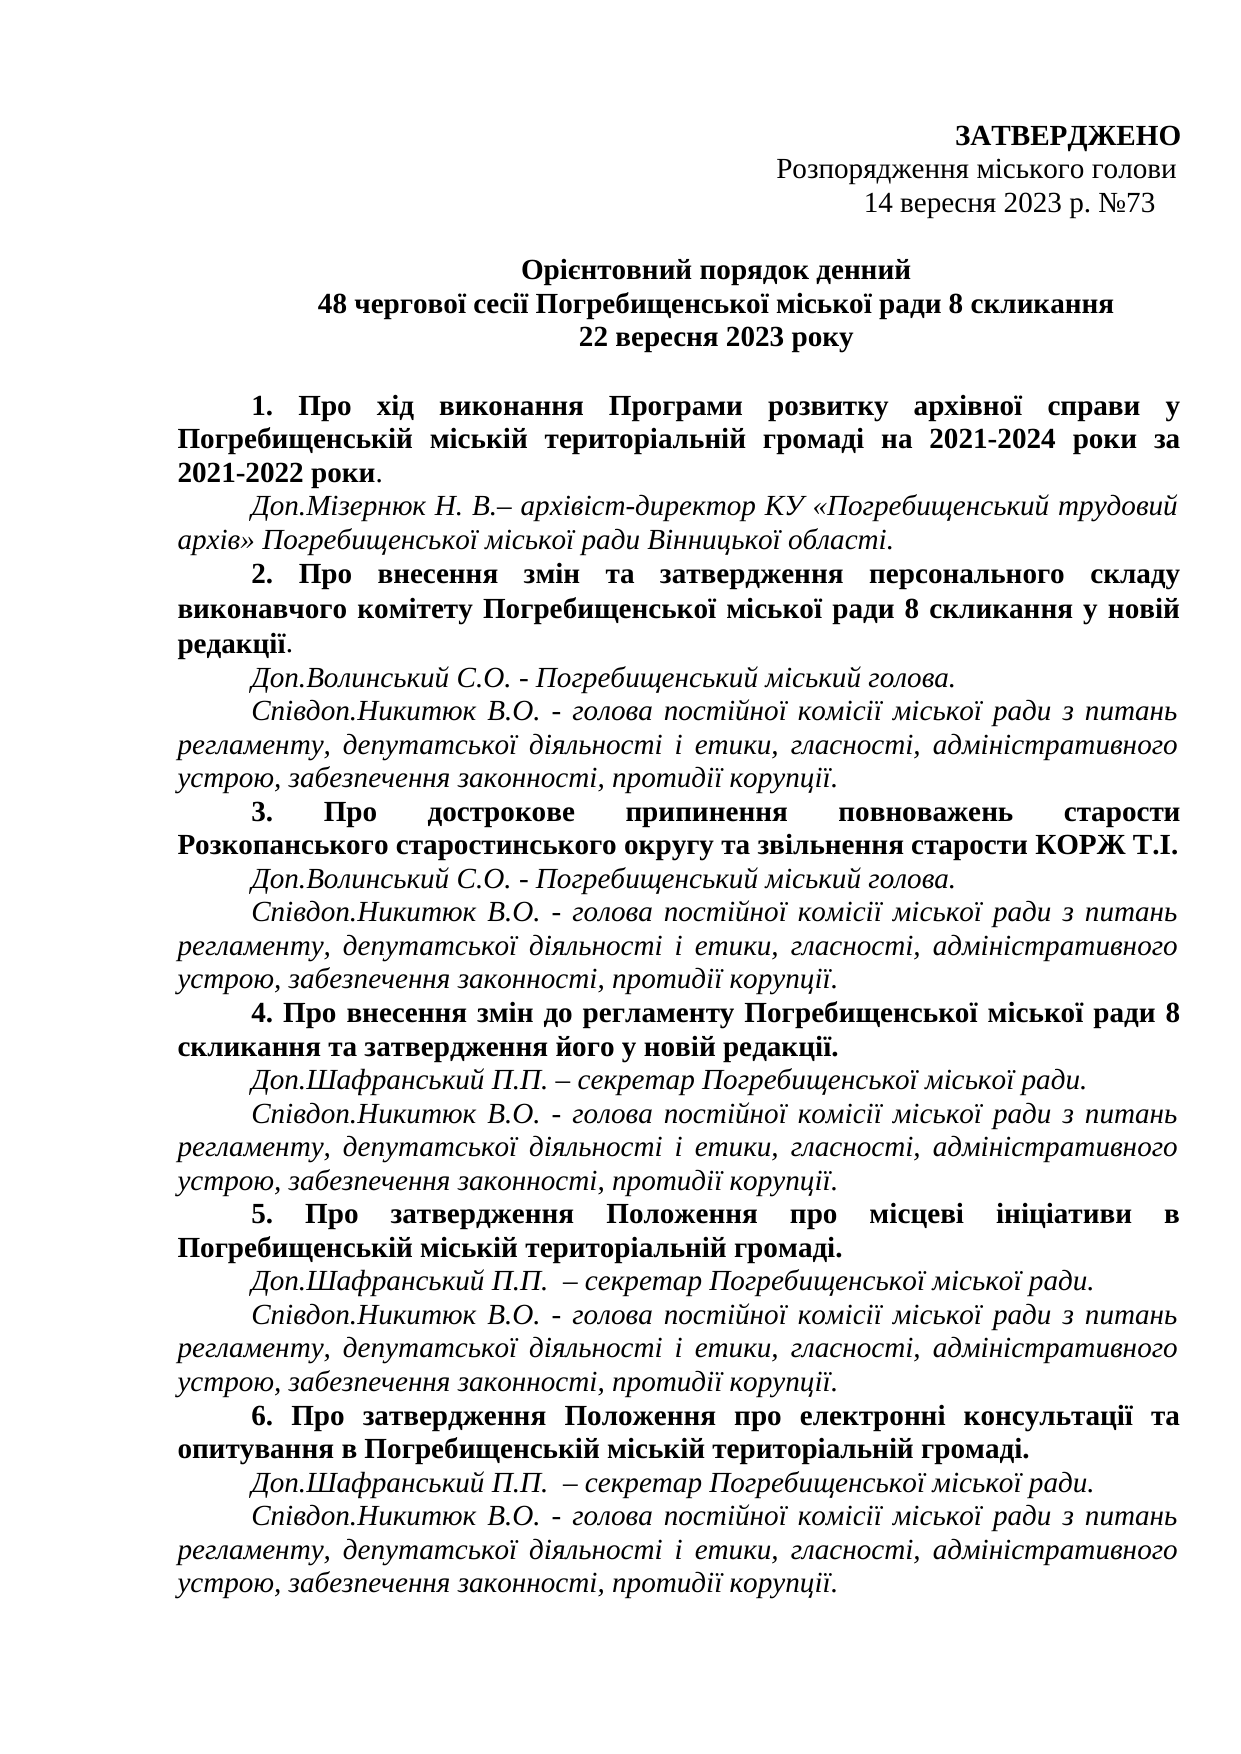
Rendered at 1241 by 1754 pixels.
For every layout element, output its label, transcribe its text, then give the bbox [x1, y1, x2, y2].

text 48 чергової сесії Погребищенської міської ради 8 скликання [177, 286, 1181, 319]
text Доп.Мізернюк Н. В.– архівіст-директор КУ «Погребищенський трудовий архів» Погребищенської міської ради Вінницької області. [177, 488, 1181, 555]
text Доп.Шафранський П.П. – секретар Погребищенської міської ради. [177, 1465, 1181, 1498]
text 22 вересня 2023 року [177, 319, 1181, 353]
text 2. Про внесення змін та затвердження персонального складу виконавчого комітету Погребищенської міської ради 8 скликання у новій редакції. [177, 555, 1181, 660]
text Орієнтовний порядок денний [177, 252, 1181, 286]
text 6. Про затвердження Положення про електронні консультації та опитування в Погребищенській міській територіальній громаді. [177, 1398, 1181, 1465]
text Доп.Шафранський П.П. – секретар Погребищенської міської ради. [177, 1062, 1181, 1096]
text ЗАТВЕРДЖЕНО [177, 118, 1181, 152]
text Доп.Волинський С.О. - Погребищенський міський голова. [177, 660, 1181, 693]
text 5. Про затвердження Положення про місцеві ініціативи в Погребищенській міській територіальній громаді. [177, 1196, 1181, 1263]
text 4. Про внесення змін до регламенту Погребищенської міської ради 8 скликання та затвердження його у новій редакції. [177, 995, 1181, 1062]
text Розпорядження міського голови [177, 152, 1181, 185]
text 1. Про хід виконання Програми розвитку архівної справи у Погребищенській міській територіальній громаді на 2021-2024 роки за 2021-2022 роки. [177, 386, 1181, 488]
text Доп.Волинський С.О. - Погребищенський міський голова. [177, 861, 1181, 894]
text 3. Про дострокове припинення повноважень старости Розкопанського старостинського округу та звільнення старости КОРЖ Т.І. [177, 794, 1181, 861]
text Доп.Шафранський П.П. – секретар Погребищенської міської ради. [177, 1263, 1181, 1297]
text 14 вересня 2023 р. №73 [177, 185, 1181, 219]
